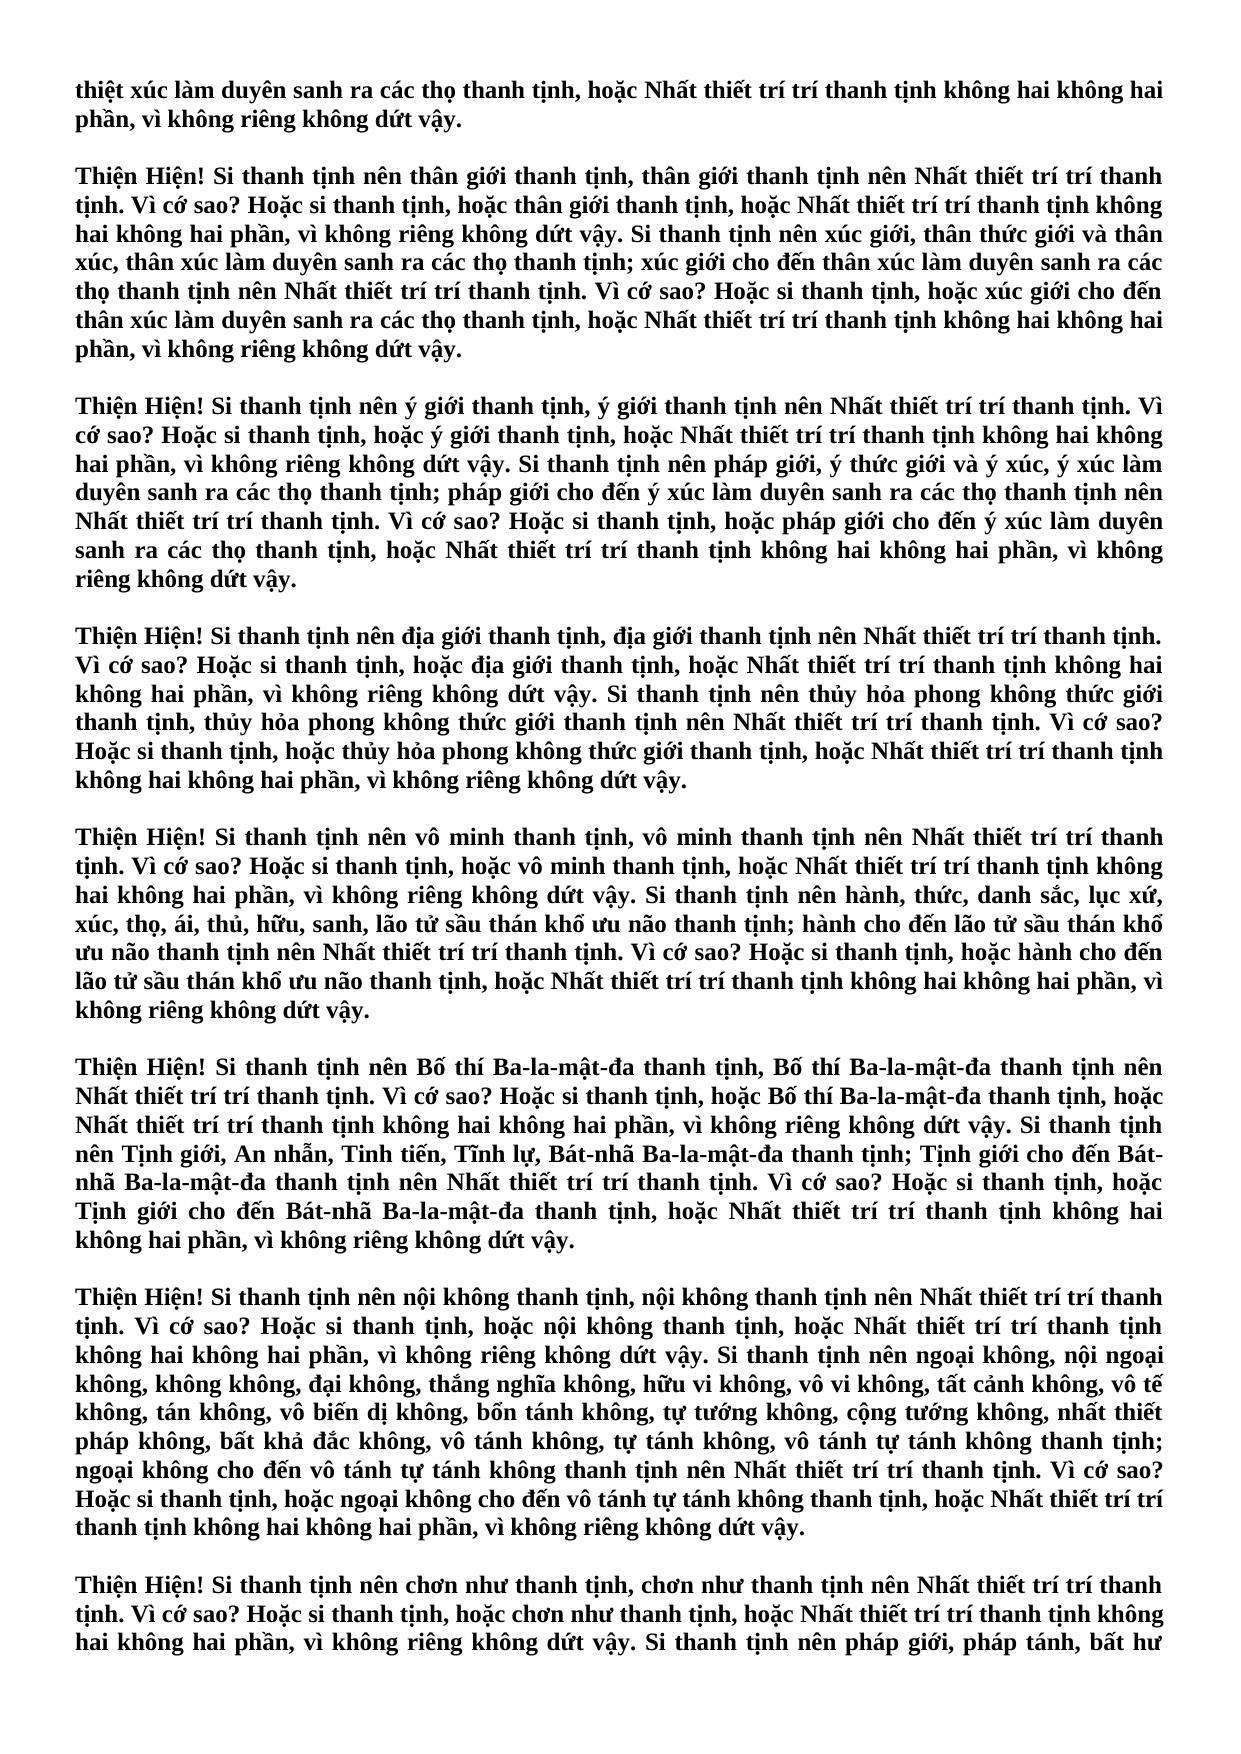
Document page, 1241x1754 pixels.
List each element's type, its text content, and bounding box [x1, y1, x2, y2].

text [75, 75, 1165, 132]
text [75, 1570, 1165, 1656]
text Thiện Hiện! Si thanh tịnh nên Bố thí Ba-la-mật-đa thanh tịnh, Bố thí Ba-la-mật-đa thanh tịnh nên Nhất thiết trí trí thanh tịnh. Vì cớ sao? Hoặc si thanh tịnh, hoặc Bố thí Ba-la-mật-đa thanh tịnh, hoặc Nhất thiết trí trí thanh tịnh không hai không hai phần, vì không riêng không dứt vậy. Si thanh tịnh nên Tịnh giới, An nhẫn, Tinh tiến, Tĩnh lự, Bát-nhã Ba-la-mật-đa thanh tịnh; Tịnh giới cho đến Bát-nhã Ba-la-mật-đa thanh tịnh nên Nhất thiết trí trí thanh tịnh. Vì cớ sao? Hoặc si thanh tịnh, hoặc Tịnh giới cho đến Bát-nhã Ba-la-mật-đa thanh tịnh, hoặc Nhất thiết trí trí thanh tịnh không hai không hai phần, vì không riêng không dứt vậy. [75, 1052, 1165, 1254]
text Thiện Hiện! Si thanh tịnh nên ý giới thanh tịnh, ý giới thanh tịnh nên Nhất thiết trí trí thanh tịnh. Vì cớ sao? Hoặc si thanh tịnh, hoặc ý giới thanh tịnh, hoặc Nhất thiết trí trí thanh tịnh không hai không hai phần, vì không riêng không dứt vậy. Si thanh tịnh nên pháp giới, ý thức giới và ý xúc, ý xúc làm duyên sanh ra các thọ thanh tịnh; pháp giới cho đến ý xúc làm duyên sanh ra các thọ thanh tịnh nên Nhất thiết trí trí thanh tịnh. Vì cớ sao? Hoặc si thanh tịnh, hoặc pháp giới cho đến ý xúc làm duyên sanh ra các thọ thanh tịnh, hoặc Nhất thiết trí trí thanh tịnh không hai không hai phần, vì không riêng không dứt vậy. [75, 391, 1165, 592]
text Thiện Hiện! Si thanh tịnh nên thân giới thanh tịnh, thân giới thanh tịnh nên Nhất thiết trí trí thanh tịnh. Vì cớ sao? Hoặc si thanh tịnh, hoặc thân giới thanh tịnh, hoặc Nhất thiết trí trí thanh tịnh không hai không hai phần, vì không riêng không dứt vậy. Si thanh tịnh nên xúc giới, thân thức giới và thân xúc, thân xúc làm duyên sanh ra các thọ thanh tịnh; xúc giới cho đến thân xúc làm duyên sanh ra các thọ thanh tịnh nên Nhất thiết trí trí thanh tịnh. Vì cớ sao? Hoặc si thanh tịnh, hoặc xúc giới cho đến thân xúc làm duyên sanh ra các thọ thanh tịnh, hoặc Nhất thiết trí trí thanh tịnh không hai không hai phần, vì không riêng không dứt vậy. [75, 161, 1165, 362]
text Thiện Hiện! Si thanh tịnh nên địa giới thanh tịnh, địa giới thanh tịnh nên Nhất thiết trí trí thanh tịnh. Vì cớ sao? Hoặc si thanh tịnh, hoặc địa giới thanh tịnh, hoặc Nhất thiết trí trí thanh tịnh không hai không hai phần, vì không riêng không dứt vậy. Si thanh tịnh nên thủy hỏa phong không thức giới thanh tịnh, thủy hỏa phong không thức giới thanh tịnh nên Nhất thiết trí trí thanh tịnh. Vì cớ sao? Hoặc si thanh tịnh, hoặc thủy hỏa phong không thức giới thanh tịnh, hoặc Nhất thiết trí trí thanh tịnh không hai không hai phần, vì không riêng không dứt vậy. [75, 621, 1165, 794]
text Thiện Hiện! Si thanh tịnh nên nội không thanh tịnh, nội không thanh tịnh nên Nhất thiết trí trí thanh tịnh. Vì cớ sao? Hoặc si thanh tịnh, hoặc nội không thanh tịnh, hoặc Nhất thiết trí trí thanh tịnh không hai không hai phần, vì không riêng không dứt vậy. Si thanh tịnh nên ngoại không, nội ngoại không, không không, đại không, thắng nghĩa không, hữu vi không, vô vi không, tất cảnh không, vô tế không, tán không, vô biến dị không, bổn tánh không, tự tướng không, cộng tướng không, nhất thiết pháp không, bất khả đắc không, vô tánh không, tự tánh không, vô tánh tự tánh không thanh tịnh; ngoại không cho đến vô tánh tự tánh không thanh tịnh nên Nhất thiết trí trí thanh tịnh. Vì cớ sao? Hoặc si thanh tịnh, hoặc ngoại không cho đến vô tánh tự tánh không thanh tịnh, hoặc Nhất thiết trí trí thanh tịnh không hai không hai phần, vì không riêng không dứt vậy. [75, 1282, 1165, 1541]
text Thiện Hiện! Si thanh tịnh nên vô minh thanh tịnh, vô minh thanh tịnh nên Nhất thiết trí trí thanh tịnh. Vì cớ sao? Hoặc si thanh tịnh, hoặc vô minh thanh tịnh, hoặc Nhất thiết trí trí thanh tịnh không hai không hai phần, vì không riêng không dứt vậy. Si thanh tịnh nên hành, thức, danh sắc, lục xứ, xúc, thọ, ái, thủ, hữu, sanh, lão tử sầu thán khổ ưu não thanh tịnh; hành cho đến lão tử sầu thán khổ ưu não thanh tịnh nên Nhất thiết trí trí thanh tịnh. Vì cớ sao? Hoặc si thanh tịnh, hoặc hành cho đến lão tử sầu thán khổ ưu não thanh tịnh, hoặc Nhất thiết trí trí thanh tịnh không hai không hai phần, vì không riêng không dứt vậy. [75, 822, 1165, 1024]
